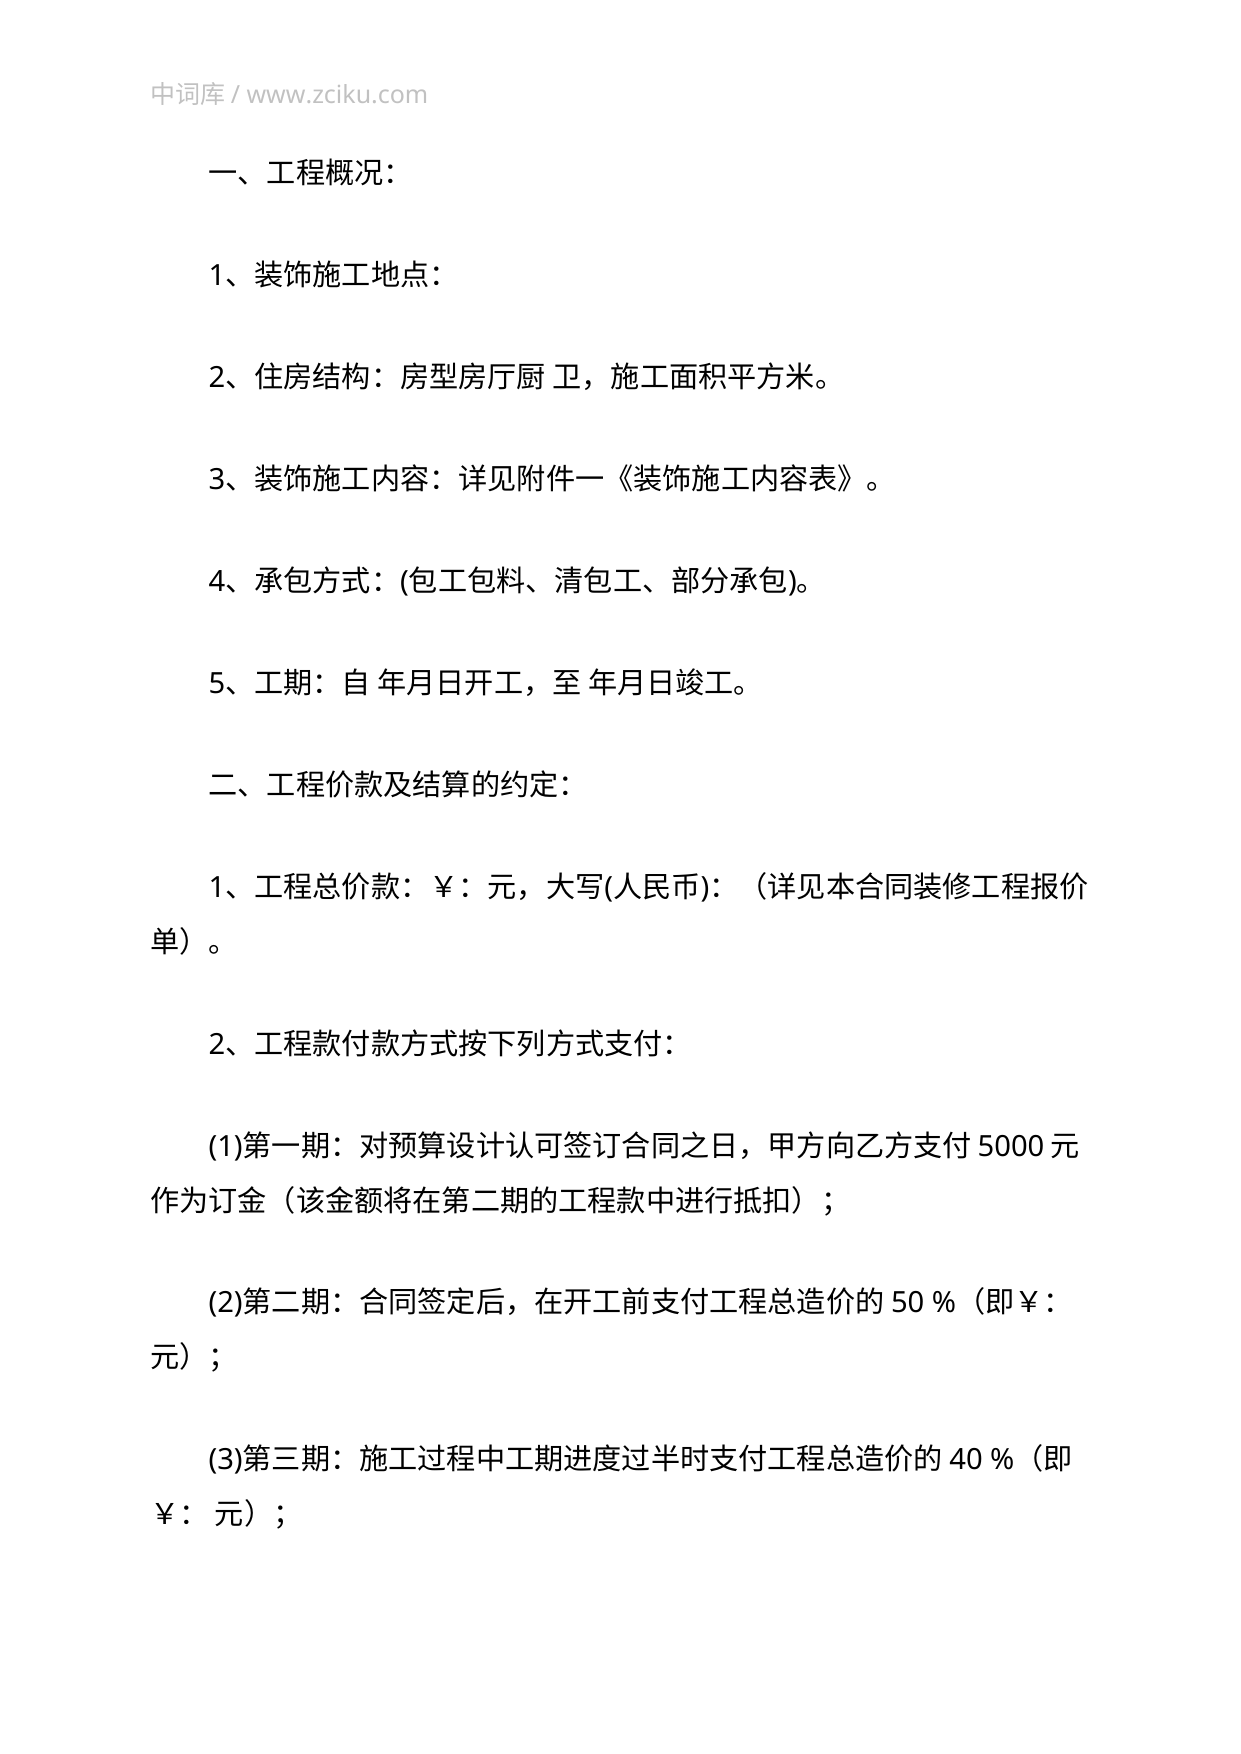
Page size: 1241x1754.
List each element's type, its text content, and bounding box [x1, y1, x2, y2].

text (2)第二期：合同签定后，在开工前支付工程总造价的 50 %（即￥：元）； [150, 1279, 1090, 1376]
text 二、工程价款及结算的约定： [150, 762, 1090, 804]
text 1、工程总价款：￥：元，大写(人民币)：（详见本合同装修工程报价单）。 [150, 863, 1090, 961]
text 3、装饰施工内容：详见附件一《装饰施工内容表》。 [150, 456, 1090, 498]
text 1、装饰施工地点： [150, 252, 1090, 294]
text 5、工期：自 年月日开工，至 年月日竣工。 [150, 660, 1090, 702]
text 2、工程款付款方式按下列方式支付： [150, 1020, 1090, 1063]
text 4、承包方式：(包工包料、清包工、部分承包)。 [150, 558, 1090, 600]
text (3)第三期：施工过程中工期进度过半时支付工程总造价的 40 %（即￥： 元）； [150, 1436, 1090, 1533]
text 一、工程概况： [150, 150, 1090, 192]
text 2、住房结构：房型房厅厨 卫，施工面积平方米。 [150, 354, 1090, 396]
text (1)第一期：对预算设计认可签订合同之日，甲方向乙方支付5000元作为订金（该金额将在第二期的工程款中进行抵扣）； [150, 1122, 1090, 1219]
